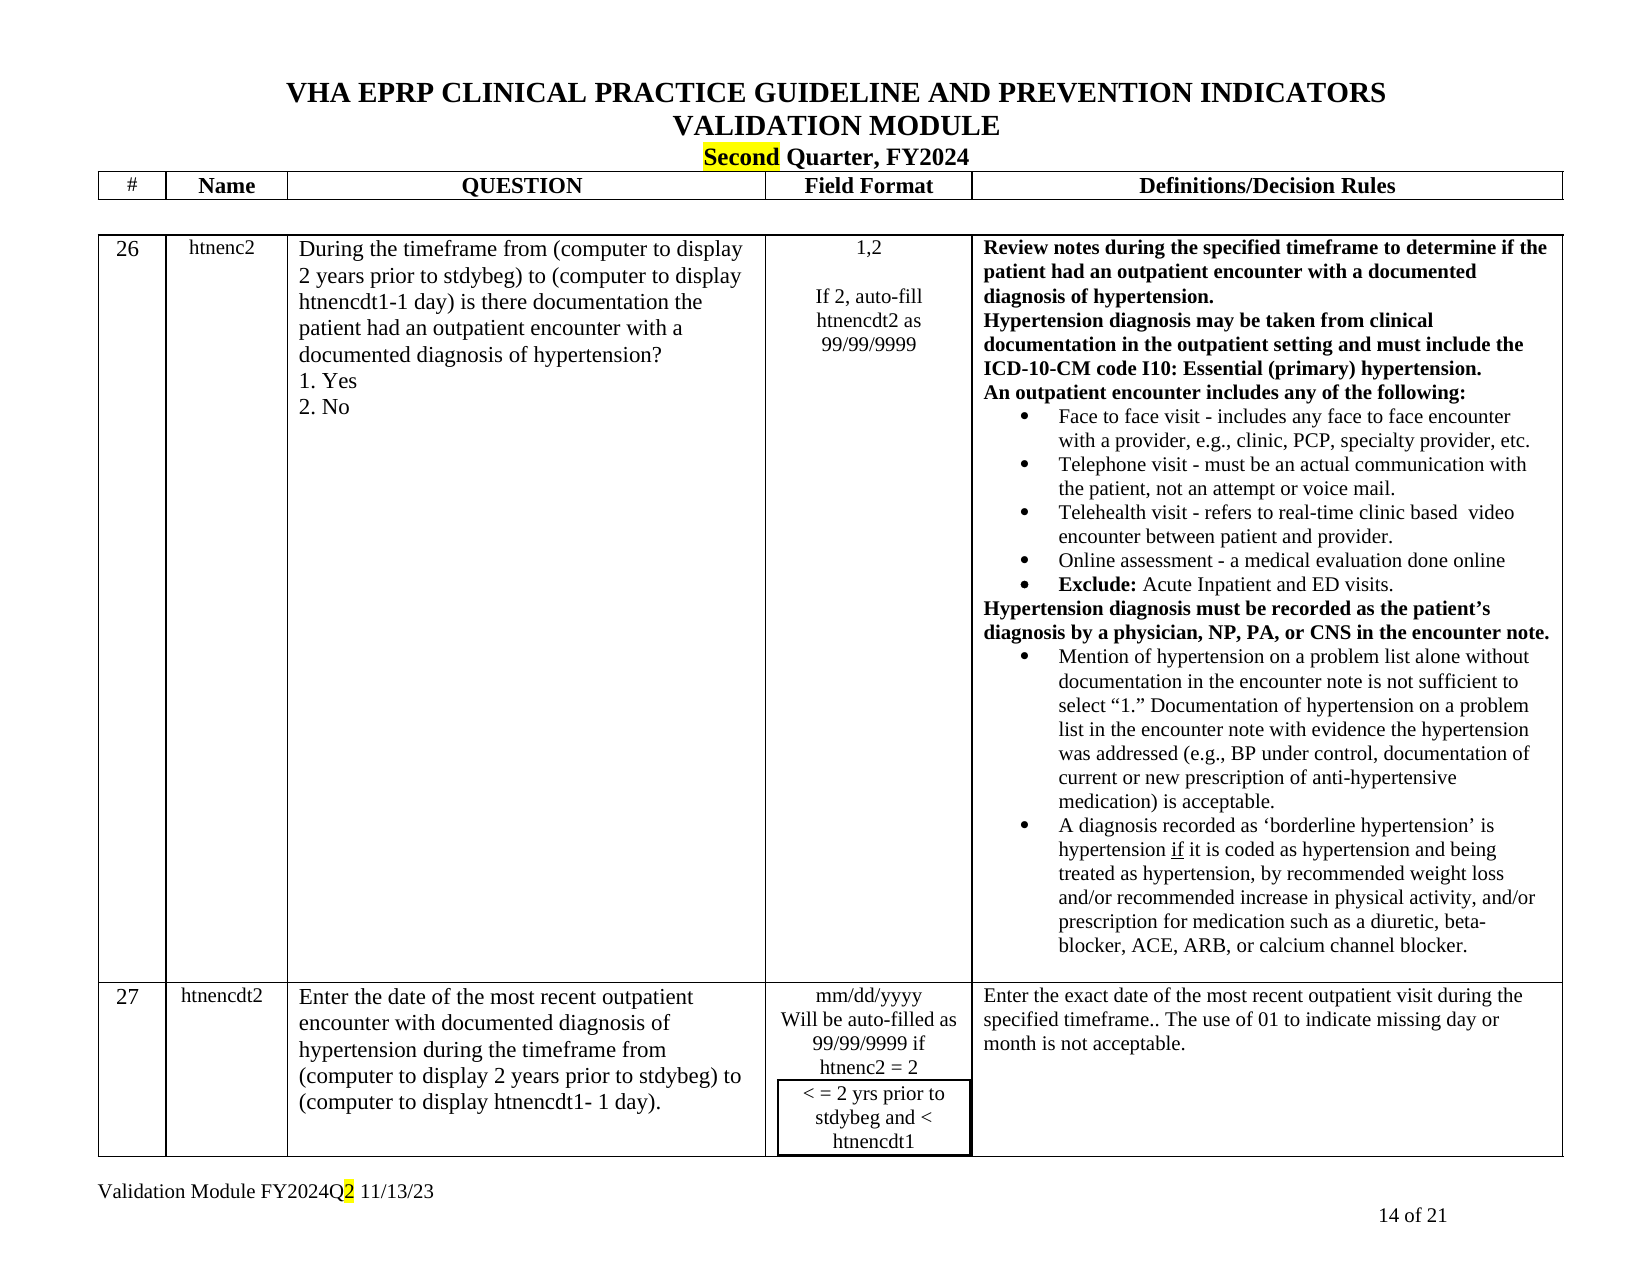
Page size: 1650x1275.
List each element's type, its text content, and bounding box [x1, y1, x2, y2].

table_cell 27 [99, 983, 165, 1156]
table_cell Enter the date of the most recent outpatient encounter with documented diagnosis of hypertension during the timeframe from (computer to display 2 years prior to stdybeg) to (computer to display htnencdt1- 1 day). [288, 983, 765, 1156]
table_header Review notes during the specified timeframe to determine if the patient had an outpatient encounter with a documented diagnosis of hypertension. Hypertension diagnosis may be taken from clinical documentation in the outpatient setting and must include the ICD-10-CM code I10: Essential (primary) hypertension. An outpatient encounter includes any of the following: Face to face visit - includes any face to face encounter with a provider, e.g., clinic, PCP, specialty provider, etc. Telephone visit - must be an actual communication with the patient, not an attempt or voice mail. Telehealth visit - refers to real-time clinic based video encounter between patient and provider. Online assessment - a medical evaluation done online Exclude: Acute Inpatient and ED visits. Hypertension diagnosis must be recorded as the patient’s diagnosis by a physician, NP, PA, or CNS in the encounter note. Mention of hypertension on a problem list alone without documentation in the encounter note is not sufficient to select “1.” Documentation of hypertension on a problem list in the encounter note with evidence the hypertension was addressed (e.g., BP under control, documentation of current or new prescription of anti-hypertensive medication) is acceptable. A diagnosis recorded as ‘borderline hypertension’ is hypertension if it is coded as hypertension and being treated as hypertension, by recommended weight loss and/or recommended increase in physical activity, and/or prescription for medication such as a diuretic, beta-blocker, ACE, ARB, or calcium channel blocker. [973, 236, 1562, 981]
table_header During the timeframe from (computer to display 2 years prior to stdybeg) to (computer to display htnencdt1-1 day) is there documentation the patient had an outpatient encounter with a documented diagnosis of hypertension? 1. Yes 2. No [288, 236, 765, 981]
table_cell htnencdt2 [167, 983, 287, 1156]
table_header htnenc2 [167, 236, 287, 981]
table_cell Enter the exact date of the most recent outpatient visit during the specified timeframe.. The use of 01 to indicate missing day or month is not acceptable. [973, 983, 1562, 1156]
table_header 1,2 If 2, auto-fill htnencdt2 as 99/99/9999 [766, 236, 971, 981]
table_cell mm/dd/yyyy Will be auto-filled as 99/99/9999 if htnenc2 = 2 [766, 983, 971, 1156]
table_header 26 [99, 236, 165, 981]
